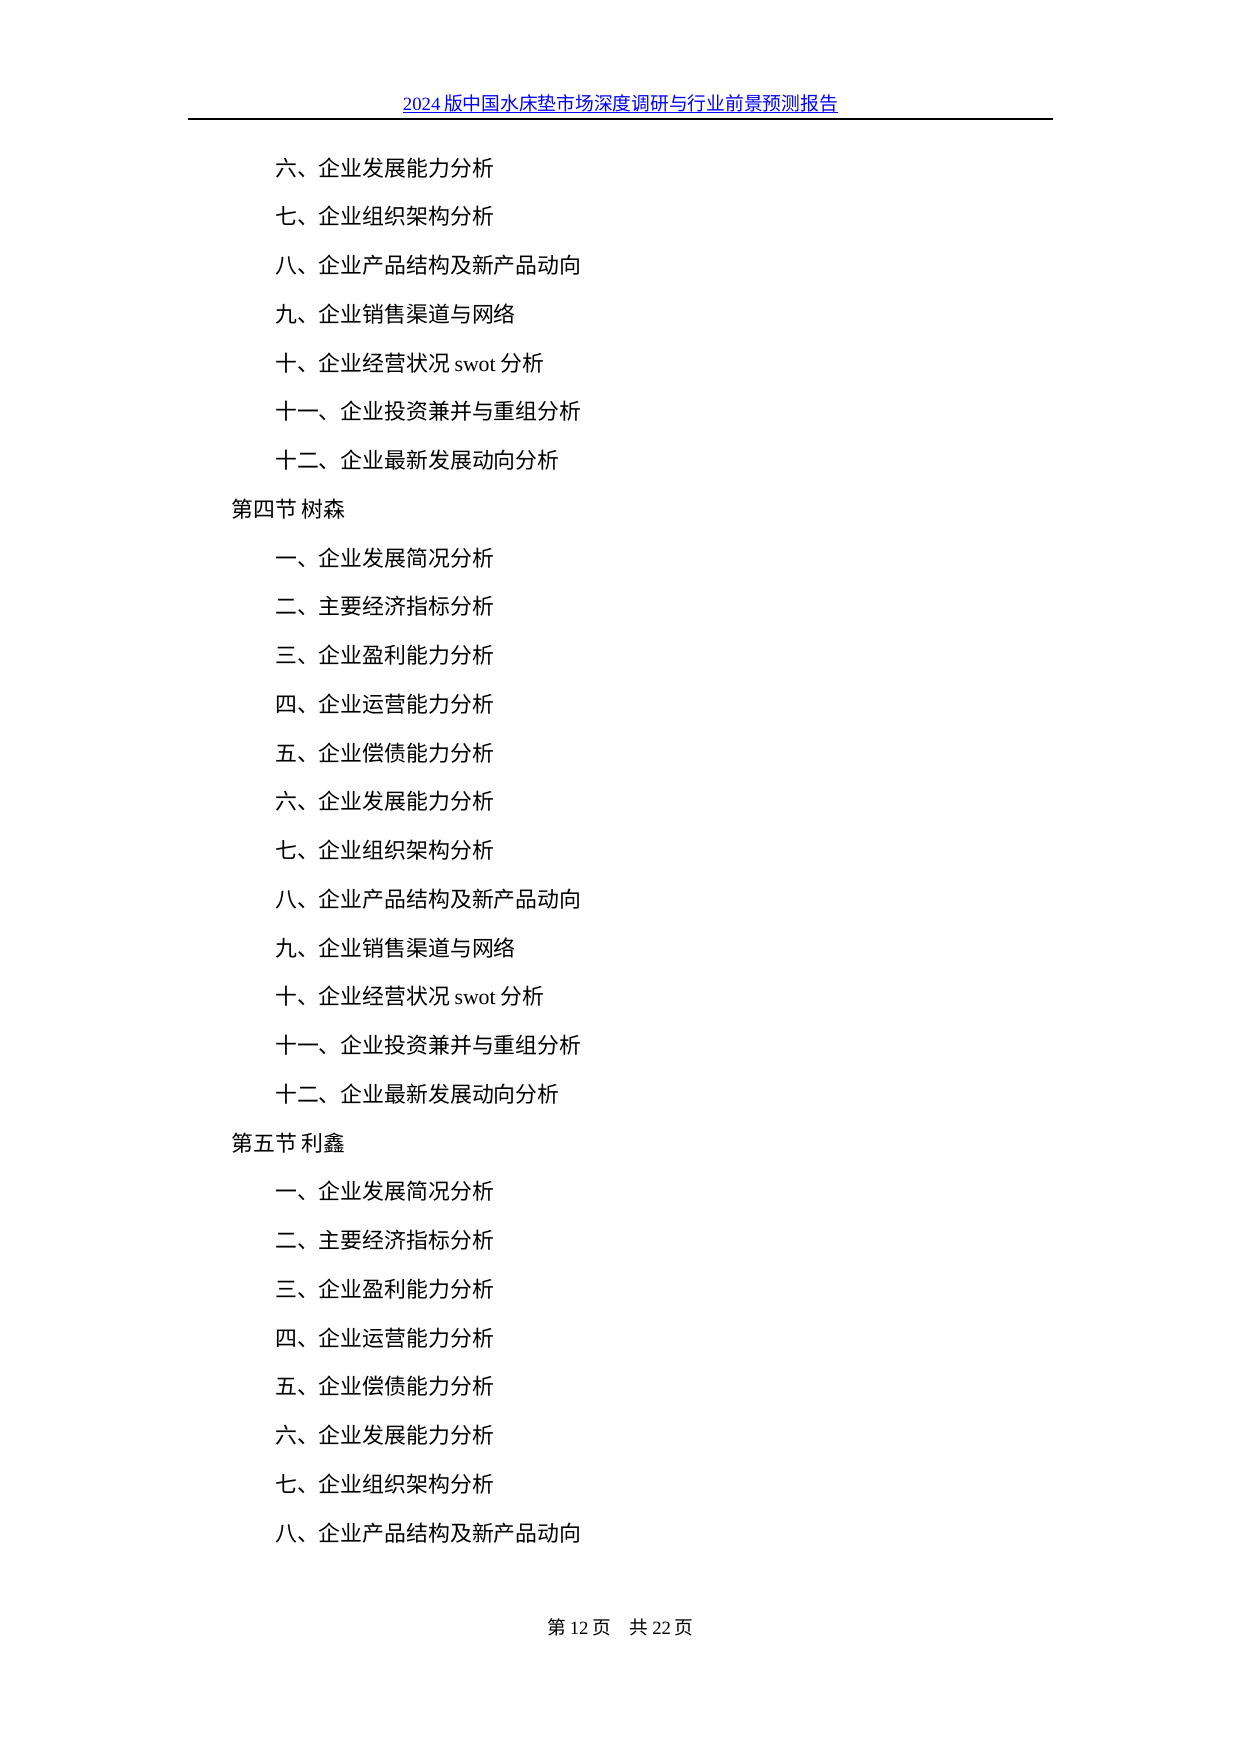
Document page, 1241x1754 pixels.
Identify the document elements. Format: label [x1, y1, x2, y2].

text [187, 150, 1053, 1548]
